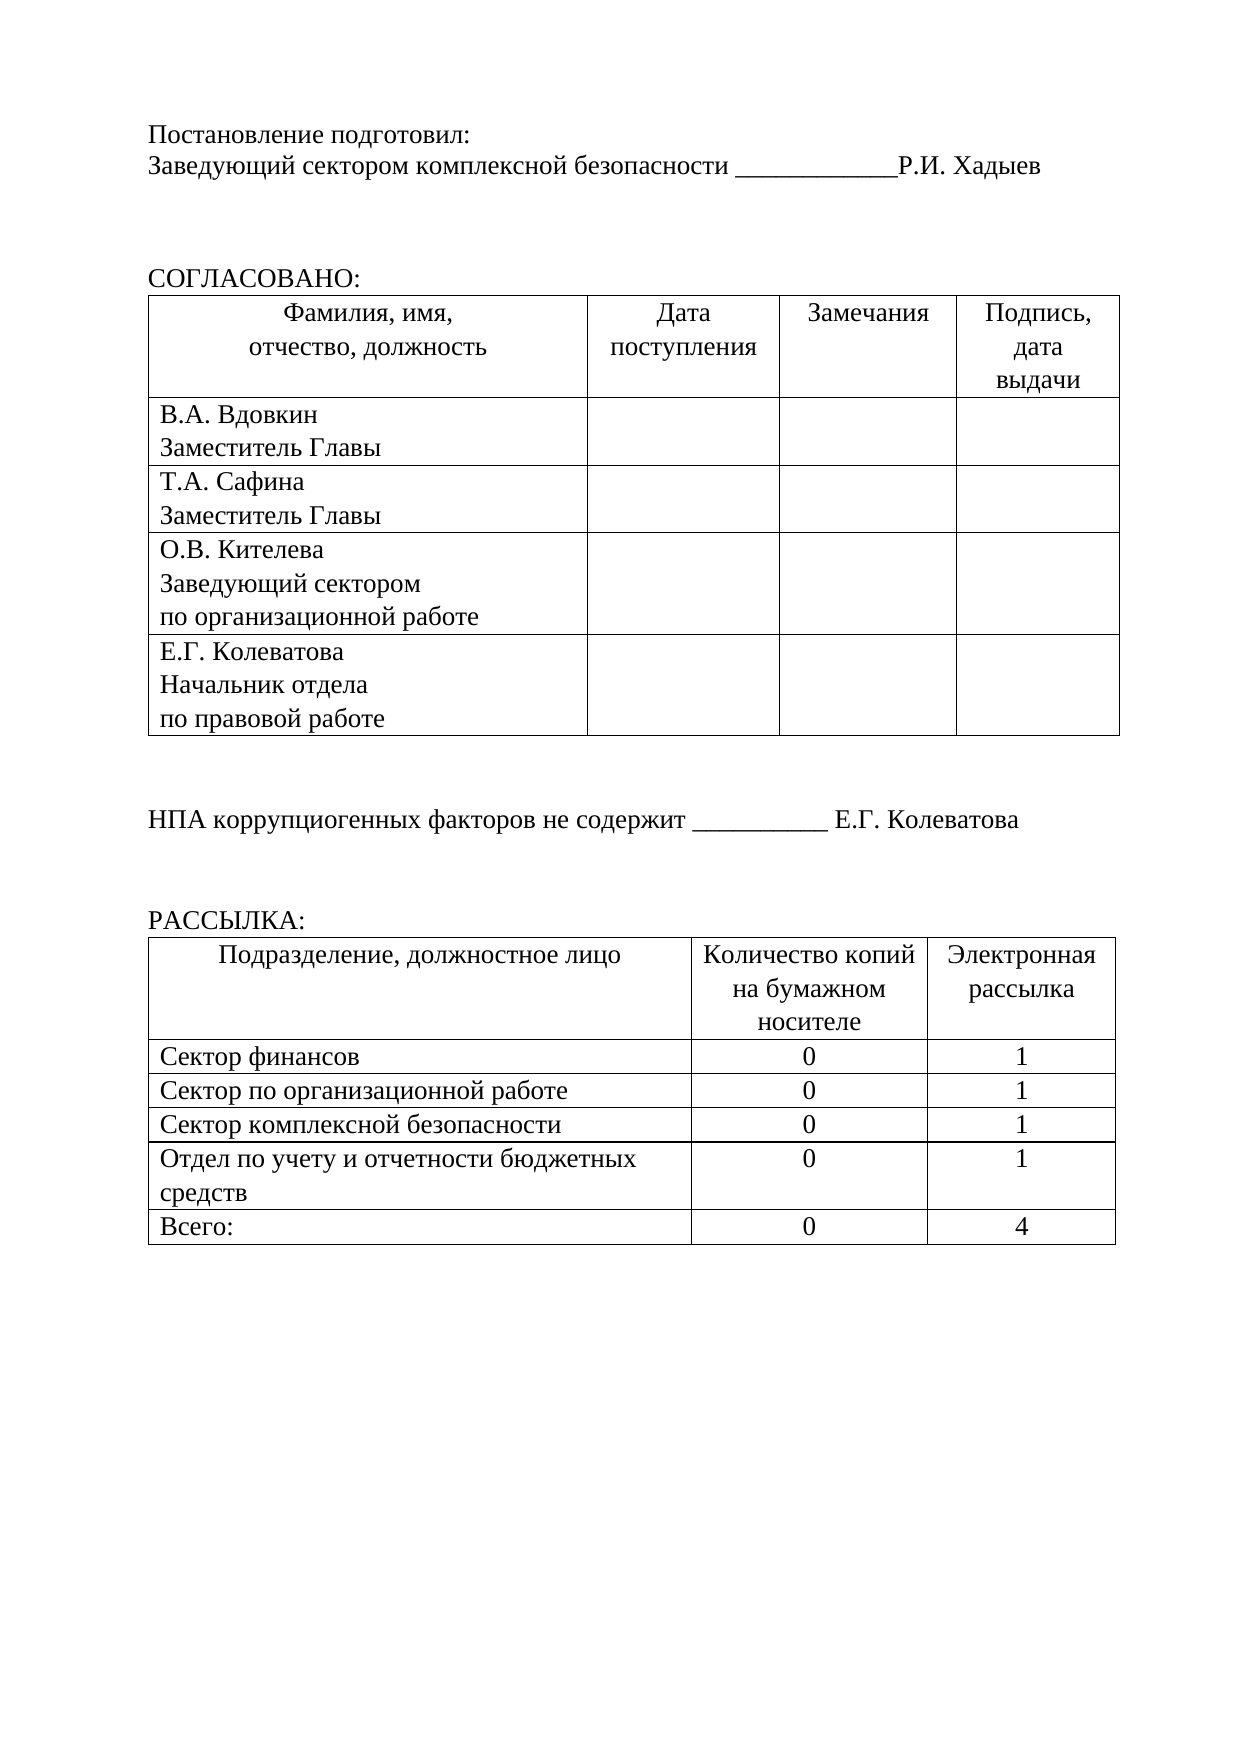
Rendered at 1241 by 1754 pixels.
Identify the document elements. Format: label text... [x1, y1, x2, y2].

table_cell 1 [928, 1074, 1115, 1107]
text НПА коррупциогенных факторов не содержит __________ Е.Г. Колеватова [148, 803, 1152, 834]
table_header Дата поступления [588, 296, 779, 397]
table_cell О.В. Кителева Заведующий сектором по организационной работе [149, 533, 587, 634]
table_header Количество копий на бумажном носителе [692, 938, 927, 1039]
table_header Фамилия, имя, отчество, должность [149, 296, 587, 397]
table_cell 4 [928, 1210, 1115, 1243]
table_cell Сектор финансов [149, 1040, 691, 1073]
text Постановление подготовил: [148, 118, 1152, 149]
table_cell Е.Г. Колеватова Начальник отдела по правовой работе [149, 635, 587, 735]
table_cell 1 [928, 1108, 1115, 1141]
table_cell 1 [928, 1040, 1115, 1073]
table_cell 0 [692, 1040, 927, 1073]
table_cell 0 [692, 1074, 927, 1107]
table_cell Всего: [149, 1210, 691, 1243]
table_cell [780, 635, 956, 735]
table_cell [588, 398, 779, 464]
table_cell [780, 533, 956, 634]
table_cell [957, 533, 1119, 634]
table_cell [780, 398, 956, 464]
table_cell Сектор по организационной работе [149, 1074, 691, 1107]
table_cell [957, 635, 1119, 735]
table_header Замечания [780, 296, 956, 397]
table_cell 0 [692, 1108, 927, 1141]
table_cell [957, 398, 1119, 464]
table_cell Отдел по учету и отчетности бюджетных средств [149, 1143, 691, 1209]
table_header Подпись, дата выдачи [957, 296, 1119, 397]
table_cell Сектор комплексной безопасности [149, 1108, 691, 1141]
text СОГЛАСОВАНО: [148, 262, 1152, 293]
table_header Подразделение, должностное лицо [149, 938, 691, 1039]
table_cell [588, 635, 779, 735]
table_cell В.А. Вдовкин Заместитель Главы [149, 398, 587, 464]
table_cell [957, 466, 1119, 532]
text РАССЫЛКА: [148, 904, 1152, 935]
table_header Электронная рассылка [928, 938, 1115, 1039]
table_cell [588, 533, 779, 634]
table_cell [780, 466, 956, 532]
table_cell 1 [928, 1143, 1115, 1209]
table_cell 0 [692, 1143, 927, 1209]
table_cell [588, 466, 779, 532]
text Заведующий сектором комплексной безопасности ____________Р.И. Хадыев [148, 149, 1152, 180]
table_cell 0 [692, 1210, 927, 1243]
table_cell Т.А. Сафина Заместитель Главы [149, 466, 587, 532]
